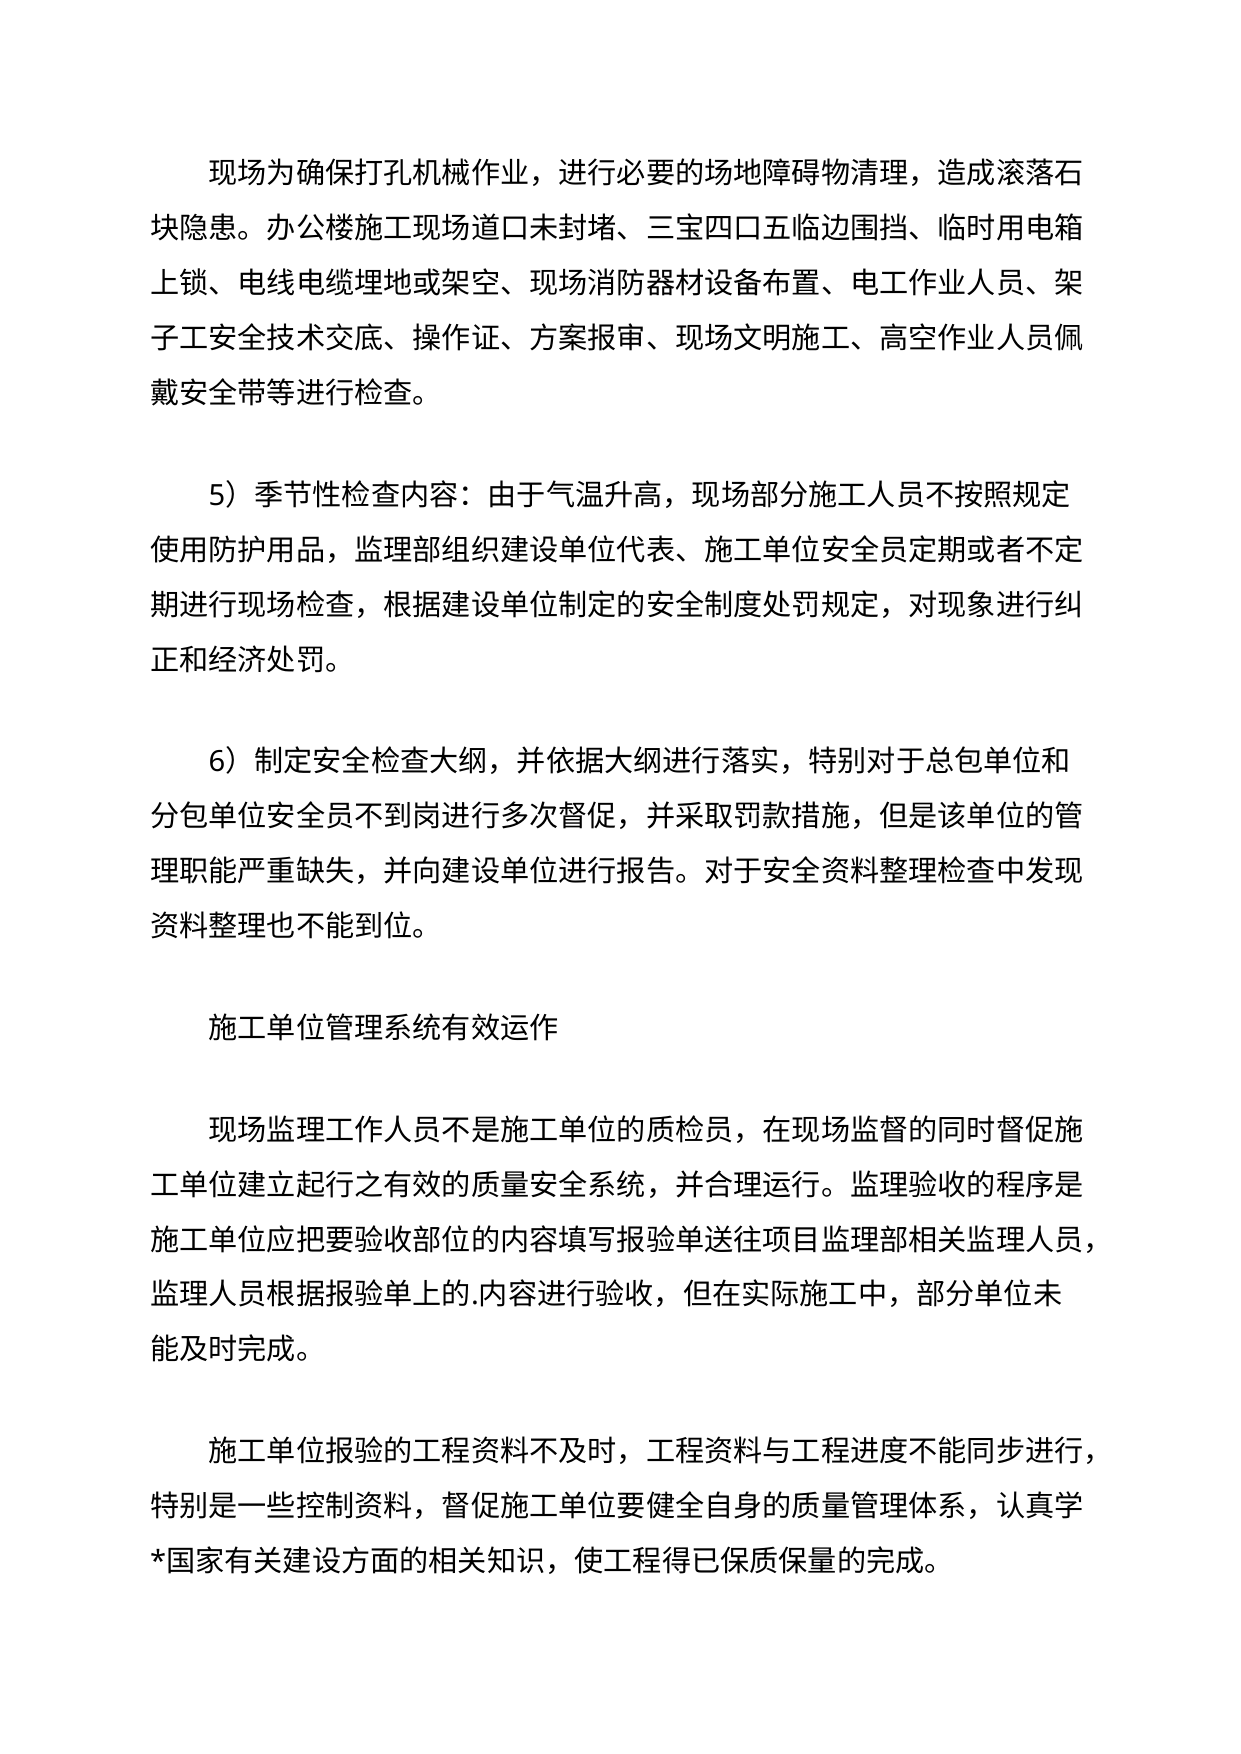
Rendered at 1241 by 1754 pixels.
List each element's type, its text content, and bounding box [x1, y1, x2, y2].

text 6）制定安全检查大纲，并依据大纲进行落实，特别对于总包单位和分包单位安全员不到岗进行多次督促，并采取罚款措施，但是该单位的管理职能严重缺失，并向建设单位进行报告。对于安全资料整理检查中发现资料整理也不能到位。 [150, 738, 1090, 945]
text 现场为确保打孔机械作业，进行必要的场地障碍物清理，造成滚落石块隐患。办公楼施工现场道口未封堵、三宝四口五临边围挡、临时用电箱上锁、电线电缆埋地或架空、现场消防器材设备布置、电工作业人员、架子工安全技术交底、操作证、方案报审、现场文明施工、高空作业人员佩戴安全带等进行检查。 [150, 150, 1090, 412]
text 现场监理工作人员不是施工单位的质检员，在现场监督的同时督促施工单位建立起行之有效的质量安全系统，并合理运行。监理验收的程序是施工单位应把要验收部位的内容填写报验单送往项目监理部相关监理人员，监理人员根据报验单上的.内容进行验收，但在实际施工中，部分单位未能及时完成。 [150, 1106, 1090, 1368]
text 施工单位管理系统有效运作 [150, 1004, 1090, 1047]
text 施工单位报验的工程资料不及时，工程资料与工程进度不能同步进行，特别是一些控制资料，督促施工单位要健全自身的质量管理体系，认真学*国家有关建设方面的相关知识，使工程得已保质保量的完成。 [150, 1428, 1090, 1580]
text 5）季节性检查内容：由于气温升高，现场部分施工人员不按照规定使用防护用品，监理部组织建设单位代表、施工单位安全员定期或者不定期进行现场检查，根据建设单位制定的安全制度处罚规定，对现象进行纠正和经济处罚。 [150, 471, 1090, 678]
